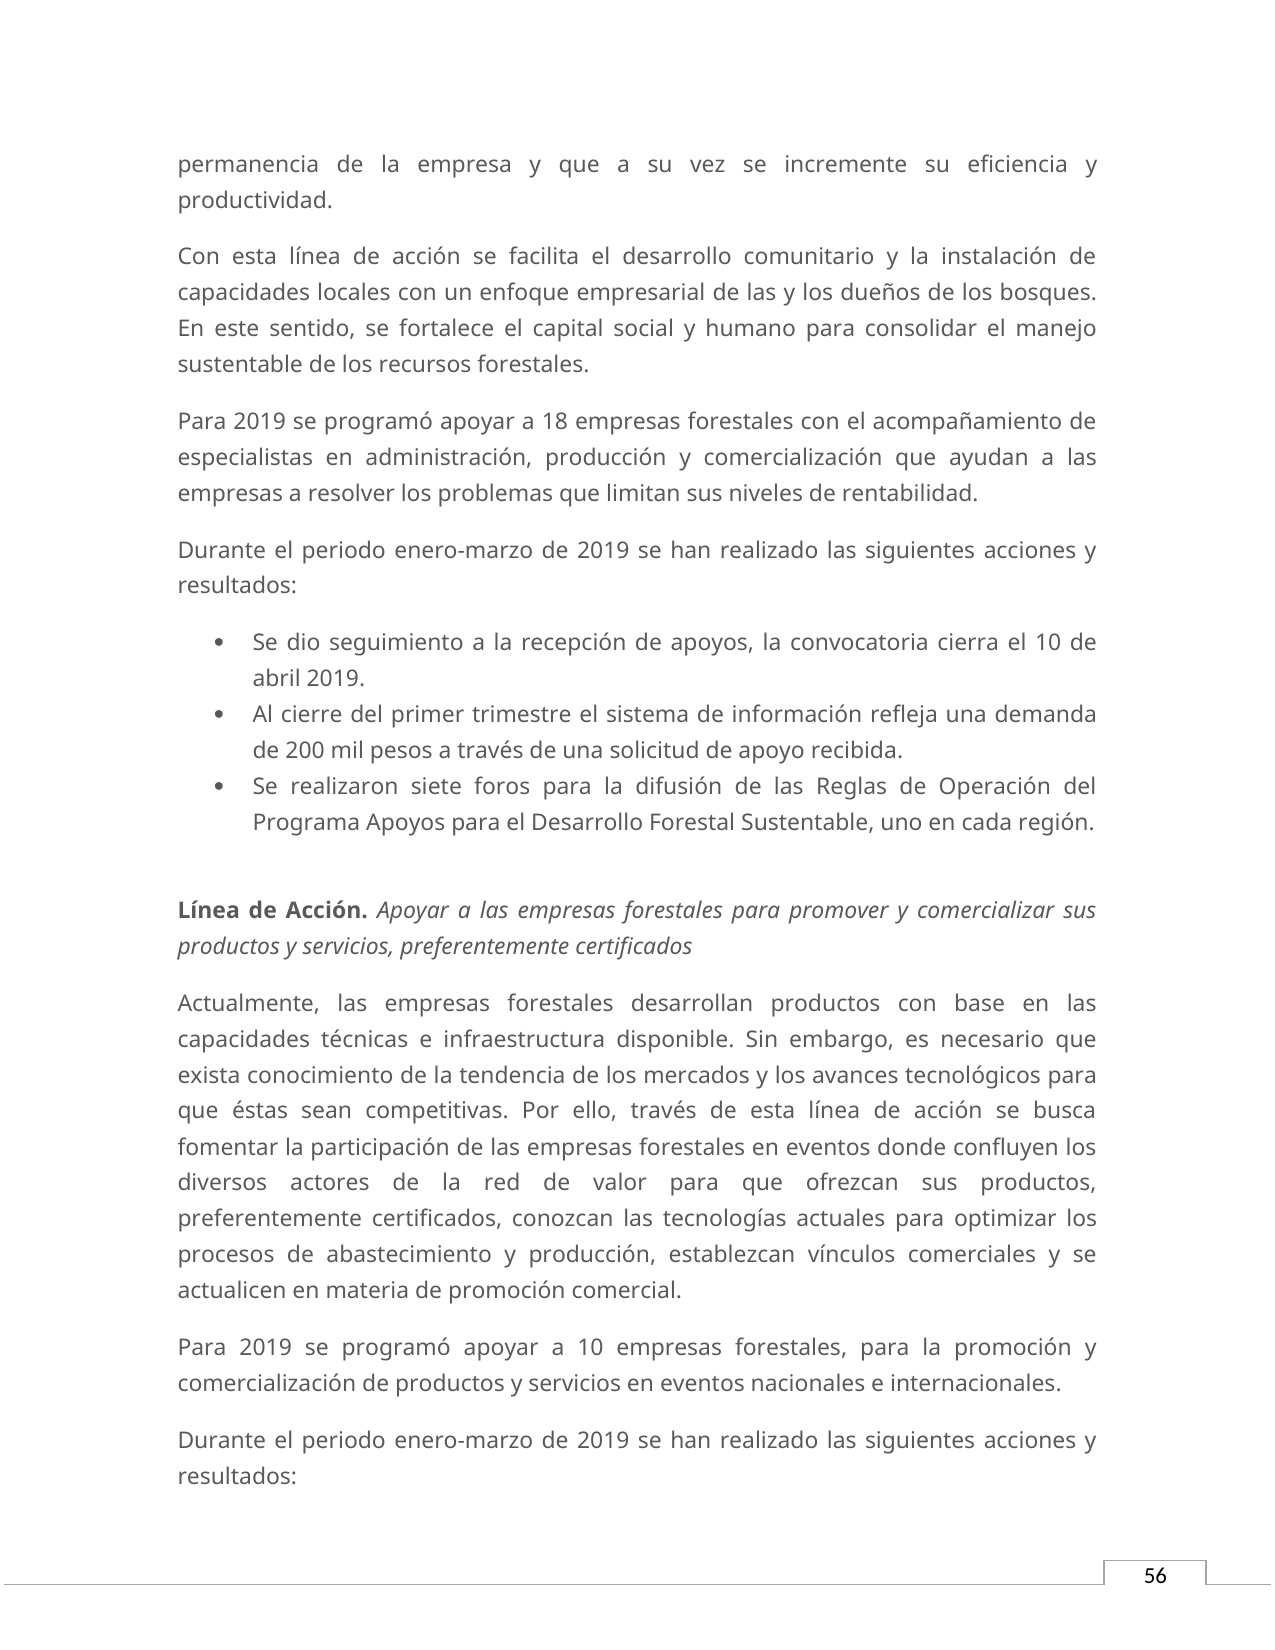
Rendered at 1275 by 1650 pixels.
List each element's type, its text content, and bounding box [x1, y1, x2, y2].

text Actualmente, las empresas forestales desarrollan productos con base en las capacidades técnicas e infraestructura disponible. Sin embargo, es necesario que exista conocimiento de la tendencia de los mercados y los avances tecnológicos para que éstas sean competitivas. Por ello, través de esta línea de acción se busca fomentar la participación de las empresas forestales en eventos donde confluyen los diversos actores de la red de valor para que ofrezcan sus productos, preferentemente certificados, conozcan las tecnologías actuales para optimizar los procesos de abastecimiento y producción, establezcan vínculos comerciales y se actualicen en materia de promoción comercial. [177, 987, 1098, 1305]
text Para 2019 se programó apoyar a 18 empresas forestales con el acompañamiento de especialistas en administración, producción y comercialización que ayudan a las empresas a resolver los problemas que limitan sus niveles de rentabilidad. [177, 405, 1098, 508]
text Con esta línea de acción se facilita el desarrollo comunitario y la instalación de capacidades locales con un enfoque empresarial de las y los dueños de los bosques. En este sentido, se fortalece el capital social y humano para consolidar el manejo sustentable de los recursos forestales. [177, 240, 1098, 379]
text Durante el periodo enero-marzo de 2019 se han realizado las siguientes acciones y resultados: [177, 533, 1098, 601]
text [177, 148, 1098, 215]
list Se dio seguimiento a la recepción de apoyos, la convocatoria cierra el 10 de abril 2019. [215, 626, 1098, 693]
list Se realizaron siete foros para la difusión de las Reglas de Operación del Programa Apoyos para el Desarrollo Forestal Sustentable, uno en cada región. [215, 770, 1098, 837]
list Al cierre del primer trimestre el sistema de información refleja una demanda de 200 mil pesos a través de una solicitud de apoyo recibida. [215, 698, 1098, 765]
text Línea de Acción. Apoyar a las empresas forestales para promover y comercializar sus productos y servicios, preferentemente certificados [177, 894, 1098, 961]
text Para 2019 se programó apoyar a 10 empresas forestales, para la promoción y comercialización de productos y servicios en eventos nacionales e internacionales. [177, 1331, 1098, 1398]
text Durante el periodo enero-marzo de 2019 se han realizado las siguientes acciones y resultados: [177, 1424, 1098, 1491]
